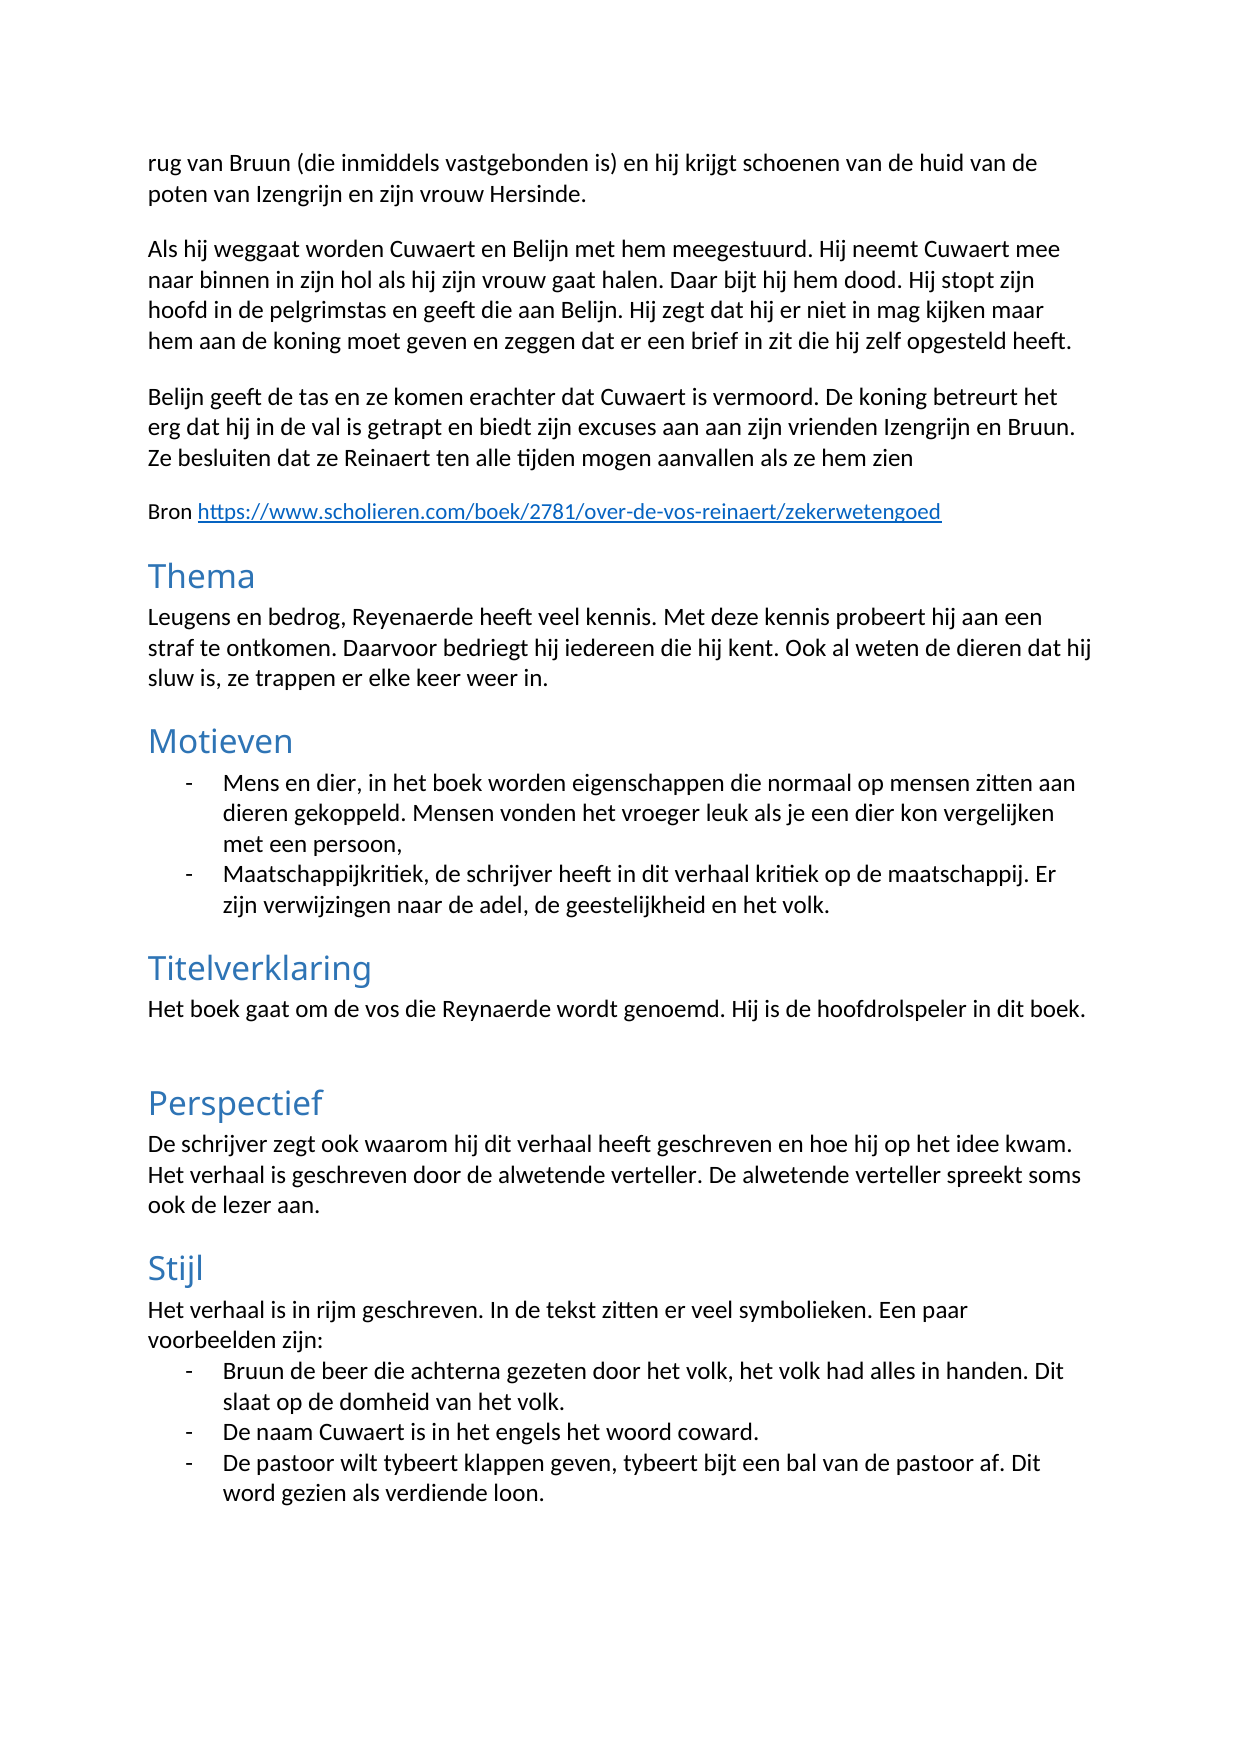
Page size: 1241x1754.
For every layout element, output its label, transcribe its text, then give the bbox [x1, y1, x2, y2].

text Het boek gaat om de vos die Reynaerde wordt genoemd. Hij is de hoofdrolspeler in dit boek. [148, 993, 1093, 1024]
subtitle Perspectief [148, 1079, 1093, 1125]
subtitle Titelverklaring [148, 944, 1093, 990]
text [148, 148, 1093, 209]
text De schrijver zegt ook waarom hij dit verhaal heeft geschreven en hoe hij op het idee kwam. Het verhaal is geschreven door de alwetende verteller. De alwetende verteller spreekt soms ook de lezer aan. [148, 1128, 1093, 1220]
list De naam Cuwaert is in het engels het woord coward. [185, 1416, 1093, 1447]
text Leugens en bedrog, Reyenaerde heeft veel kennis. Met deze kennis probeert hij aan een straf te ontkomen. Daarvoor bedriegt hij iedereen die hij kent. Ook al weten de dieren dat hij sluw is, ze trappen er elke keer weer in. [148, 601, 1093, 693]
list Bruun de beer die achterna gezeten door het volk, het volk had alles in handen. Dit slaat op de domheid van het volk. [185, 1355, 1093, 1416]
list Maatschappijkritiek, de schrijver heeft in dit verhaal kritiek op de maatschappij. Er zijn verwijzingen naar de adel, de geestelijkheid en het volk. [185, 858, 1093, 919]
subtitle Thema [148, 552, 1093, 598]
text Belijn geeft de tas en ze komen erachter dat Cuwaert is vermoord. De koning betreurt het erg dat hij in de val is getrapt en biedt zijn excuses aan aan zijn vrienden Izengrijn en Bruun. Ze besluiten dat ze Reinaert ten alle tijden mogen aanvallen als ze hem zien [148, 381, 1093, 472]
text Het verhaal is in rijm geschreven. In de tekst zitten er veel symbolieken. Een paar voorbeelden zijn: [148, 1294, 1093, 1355]
subtitle Motieven [148, 718, 1093, 763]
list De pastoor wilt tybeert klappen geven, tybeert bijt een bal van de pastoor af. Dit word gezien als verdiende loon. [185, 1447, 1093, 1508]
text Bron https://www.scholieren.com/boek/2781/over-de-vos-reinaert/zekerwetengoed [148, 497, 1093, 525]
subtitle Stijl [148, 1245, 1093, 1291]
list Mens en dier, in het boek worden eigenschappen die normaal op mensen zitten aan dieren gekoppeld. Mensen vonden het vroeger leuk als je een dier kon vergelijken met een persoon, [185, 767, 1093, 858]
text Als hij weggaat worden Cuwaert en Belijn met hem meegestuurd. Hij neemt Cuwaert mee naar binnen in zijn hol als hij zijn vrouw gaat halen. Daar bijt hij hem dood. Hij stopt zijn hoofd in de pelgrimstas en geeft die aan Belijn. Hij zegt dat hij er niet in mag kijken maar hem aan de koning moet geven en zeggen dat er een brief in zit die hij zelf opgesteld heeft. [148, 234, 1093, 356]
